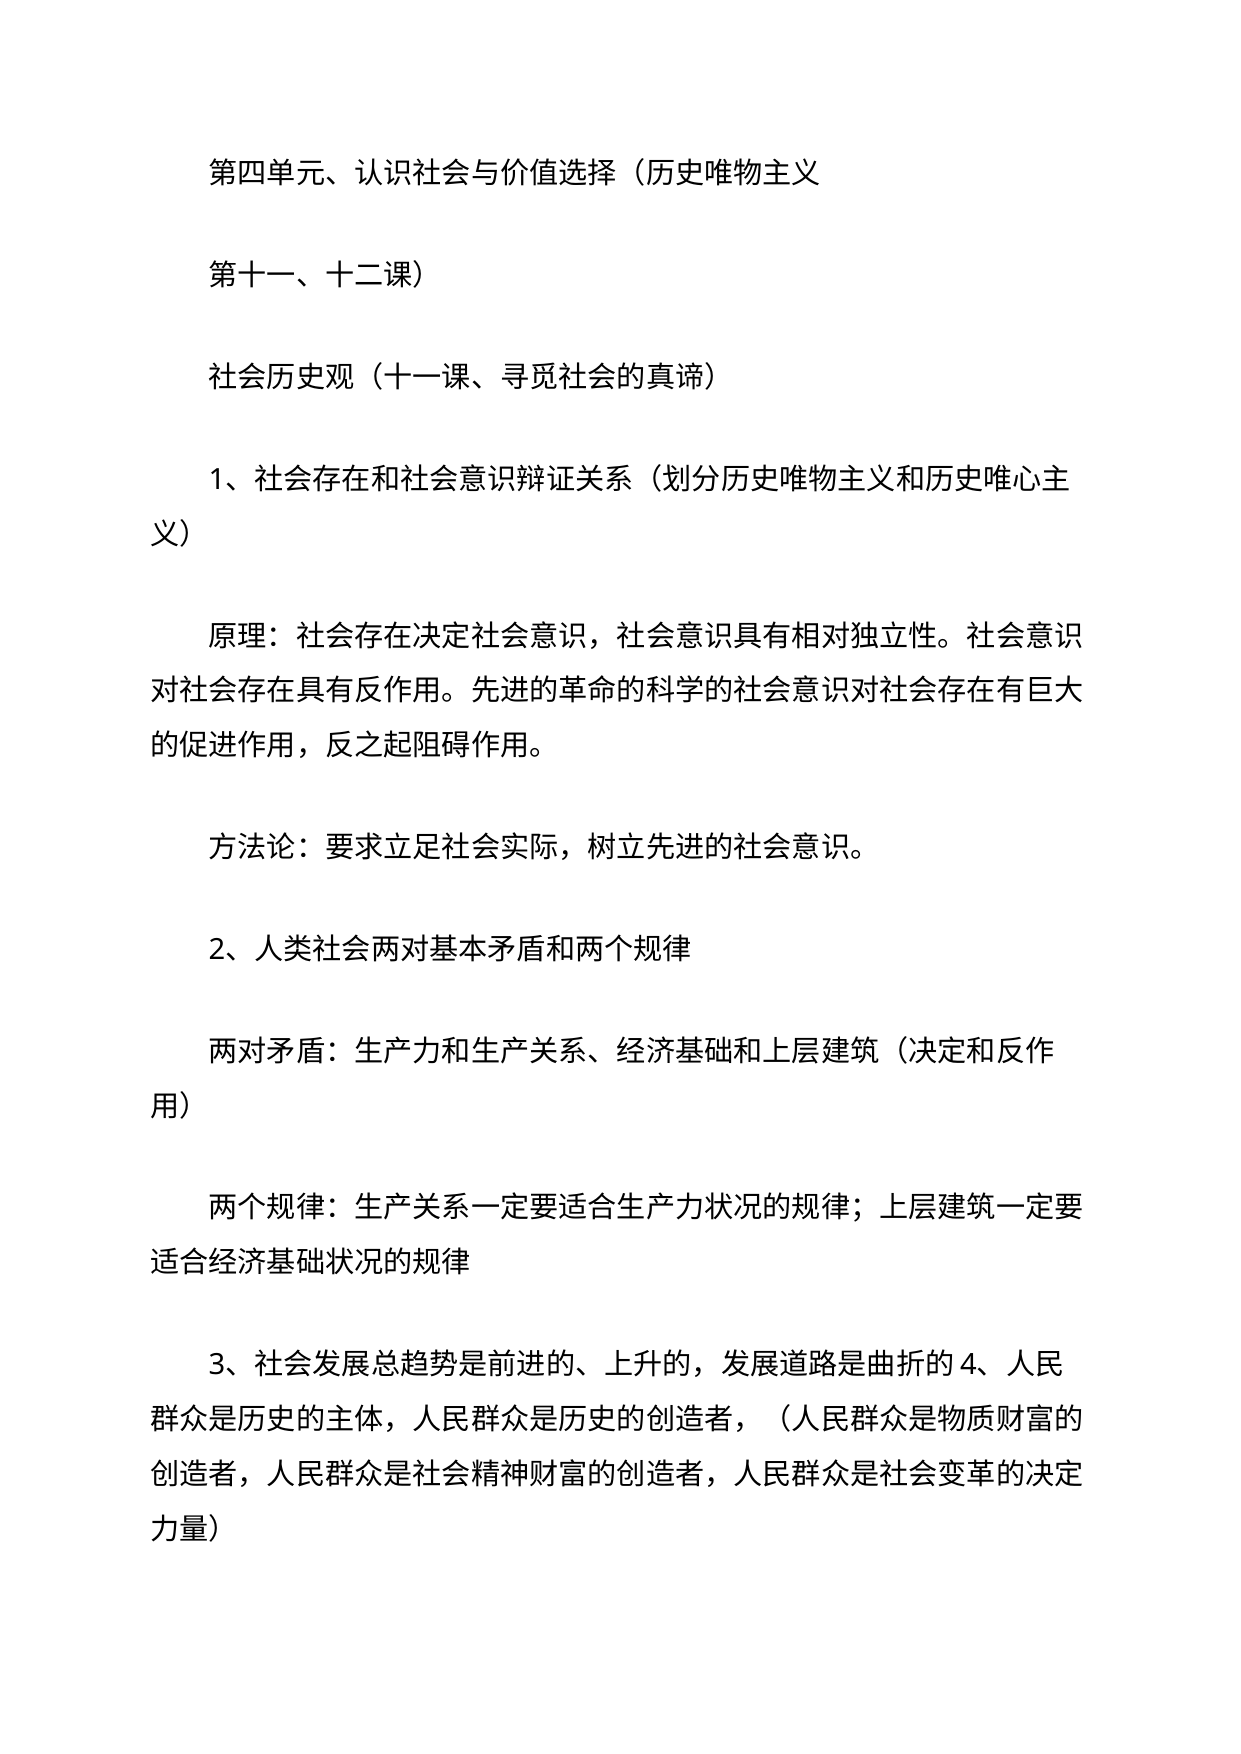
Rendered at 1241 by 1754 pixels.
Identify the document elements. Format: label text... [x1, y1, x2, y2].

text 1、社会存在和社会意识辩证关系（划分历史唯物主义和历史唯心主义） [150, 455, 1090, 553]
text 第十一、十二课） [150, 252, 1090, 294]
text 3、社会发展总趋势是前进的、上升的，发展道路是曲折的4、人民群众是历史的主体，人民群众是历史的创造者，（人民群众是物质财富的创造者，人民群众是社会精神财富的创造者，人民群众是社会变革的决定力量） [150, 1341, 1090, 1548]
text 两个规律：生产关系一定要适合生产力状况的规律；上层建筑一定要适合经济基础状况的规律 [150, 1184, 1090, 1281]
text 方法论：要求立足社会实际，树立先进的社会意识。 [150, 824, 1090, 866]
text 两对矛盾：生产力和生产关系、经济基础和上层建筑（决定和反作用） [150, 1027, 1090, 1124]
text 2、人类社会两对基本矛盾和两个规律 [150, 925, 1090, 968]
text 原理：社会存在决定社会意识，社会意识具有相对独立性。社会意识对社会存在具有反作用。先进的革命的科学的社会意识对社会存在有巨大的促进作用，反之起阻碍作用。 [150, 612, 1090, 764]
text 社会历史观（十一课、寻觅社会的真谛） [150, 353, 1090, 396]
text 第四单元、认识社会与价值选择（历史唯物主义 [150, 150, 1090, 192]
